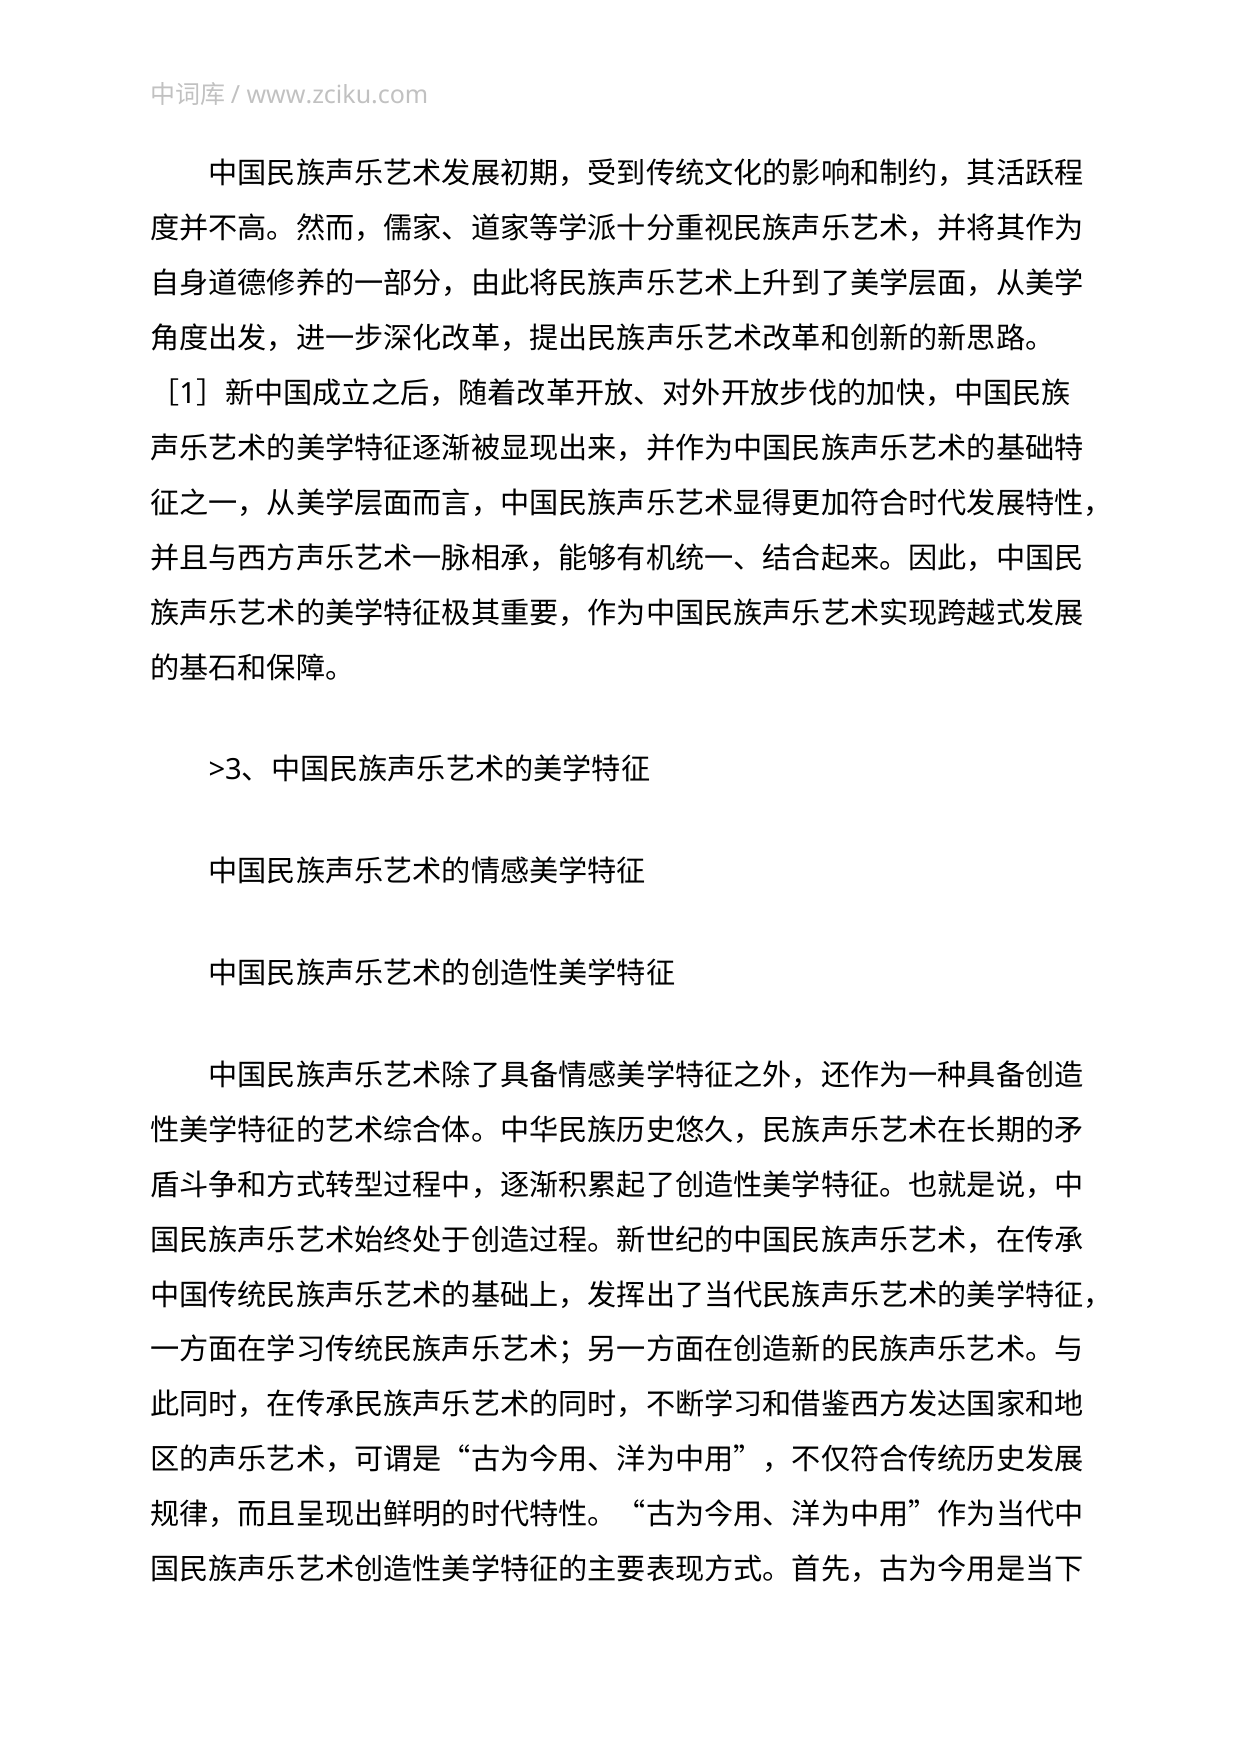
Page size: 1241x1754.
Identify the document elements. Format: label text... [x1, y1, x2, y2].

text >3、中国民族声乐艺术的美学特征 [150, 746, 1090, 788]
text 中国民族声乐艺术发展初期，受到传统文化的影响和制约，其活跃程度并不高。然而，儒家、道家等学派十分重视民族声乐艺术，并将其作为自身道德修养的一部分，由此将民族声乐艺术上升到了美学层面，从美学角度出发，进一步深化改革，提出民族声乐艺术改革和创新的新思路。［1］新中国成立之后，随着改革开放、对外开放步伐的加快，中国民族声乐艺术的美学特征逐渐被显现出来，并作为中国民族声乐艺术的基础特征之一，从美学层面而言，中国民族声乐艺术显得更加符合时代发展特性，并且与西方声乐艺术一脉相承，能够有机统一、结合起来。因此，中国民族声乐艺术的美学特征极其重要，作为中国民族声乐艺术实现跨越式发展的基石和保障。 [150, 150, 1090, 686]
text 中国民族声乐艺术的创造性美学特征 [150, 950, 1090, 992]
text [150, 1051, 1090, 1588]
text 中国民族声乐艺术的情感美学特征 [150, 848, 1090, 890]
